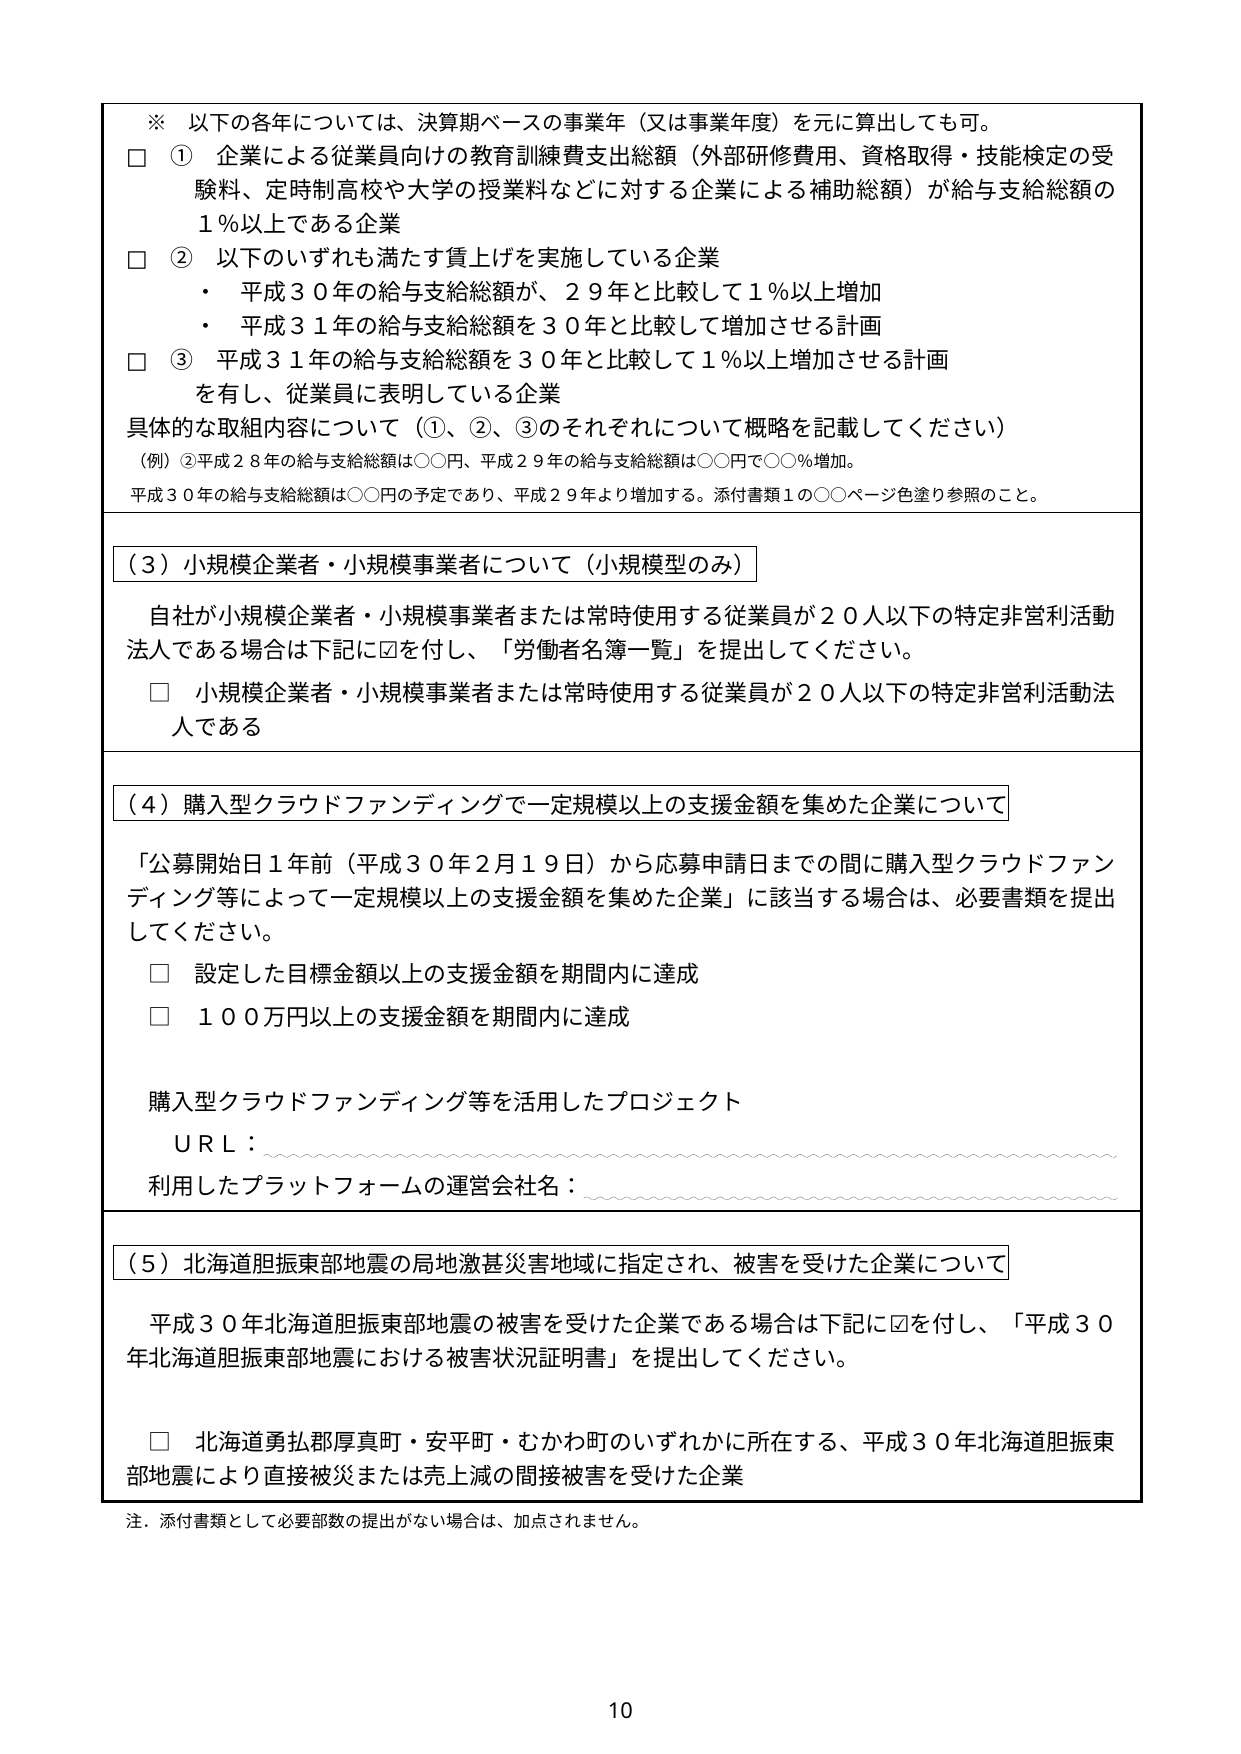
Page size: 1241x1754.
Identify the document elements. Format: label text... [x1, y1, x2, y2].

table_cell （４）購入型クラウドファンディングで一定規模以上の支援金額を集めた企業について 「公募開始日１年前（平成３０年２月１９日）から応募申請日までの間に購入型クラウドファンディング等によって一定規模以上の支援金額を集めた企業」に該当する場合は、必要書類を提出してください。 □ 設定した目標金額以上の支援金額を期間内に達成 □ １００万円以上の支援金額を期間内に達成 購入型クラウドファンディング等を活用したプロジェクト ＵＲＬ： 利用したプラットフォームの運営会社名： [104, 752, 1140, 1210]
text 注．添付書類として必要部数の提出がない場合は、加点されません。 [125, 1503, 1140, 1537]
table_cell （３）小規模企業者・小規模事業者について（小規模型のみ） 自社が小規模企業者・小規模事業者または常時使用する従業員が２０人以下の特定非営利活動法人である場合は下記に☑を付し、「労働者名簿一覧」を提出してください。 □ 小規模企業者・小規模事業者または常時使用する従業員が２０人以下の特定非営利活動法人である [104, 513, 1140, 751]
table_cell （５）北海道胆振東部地震の局地激甚災害地域に指定され、被害を受けた企業について 平成３０年北海道胆振東部地震の被害を受けた企業である場合は下記に☑を付し、「平成３０年北海道胆振東部地震における被害状況証明書」を提出してください。 □ 北海道勇払郡厚真町・安平町・むかわ町のいずれかに所在する、平成３０年北海道胆振東部地震により直接被災または売上減の間接被害を受けた企業 [104, 1212, 1140, 1500]
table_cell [104, 104, 1140, 511]
